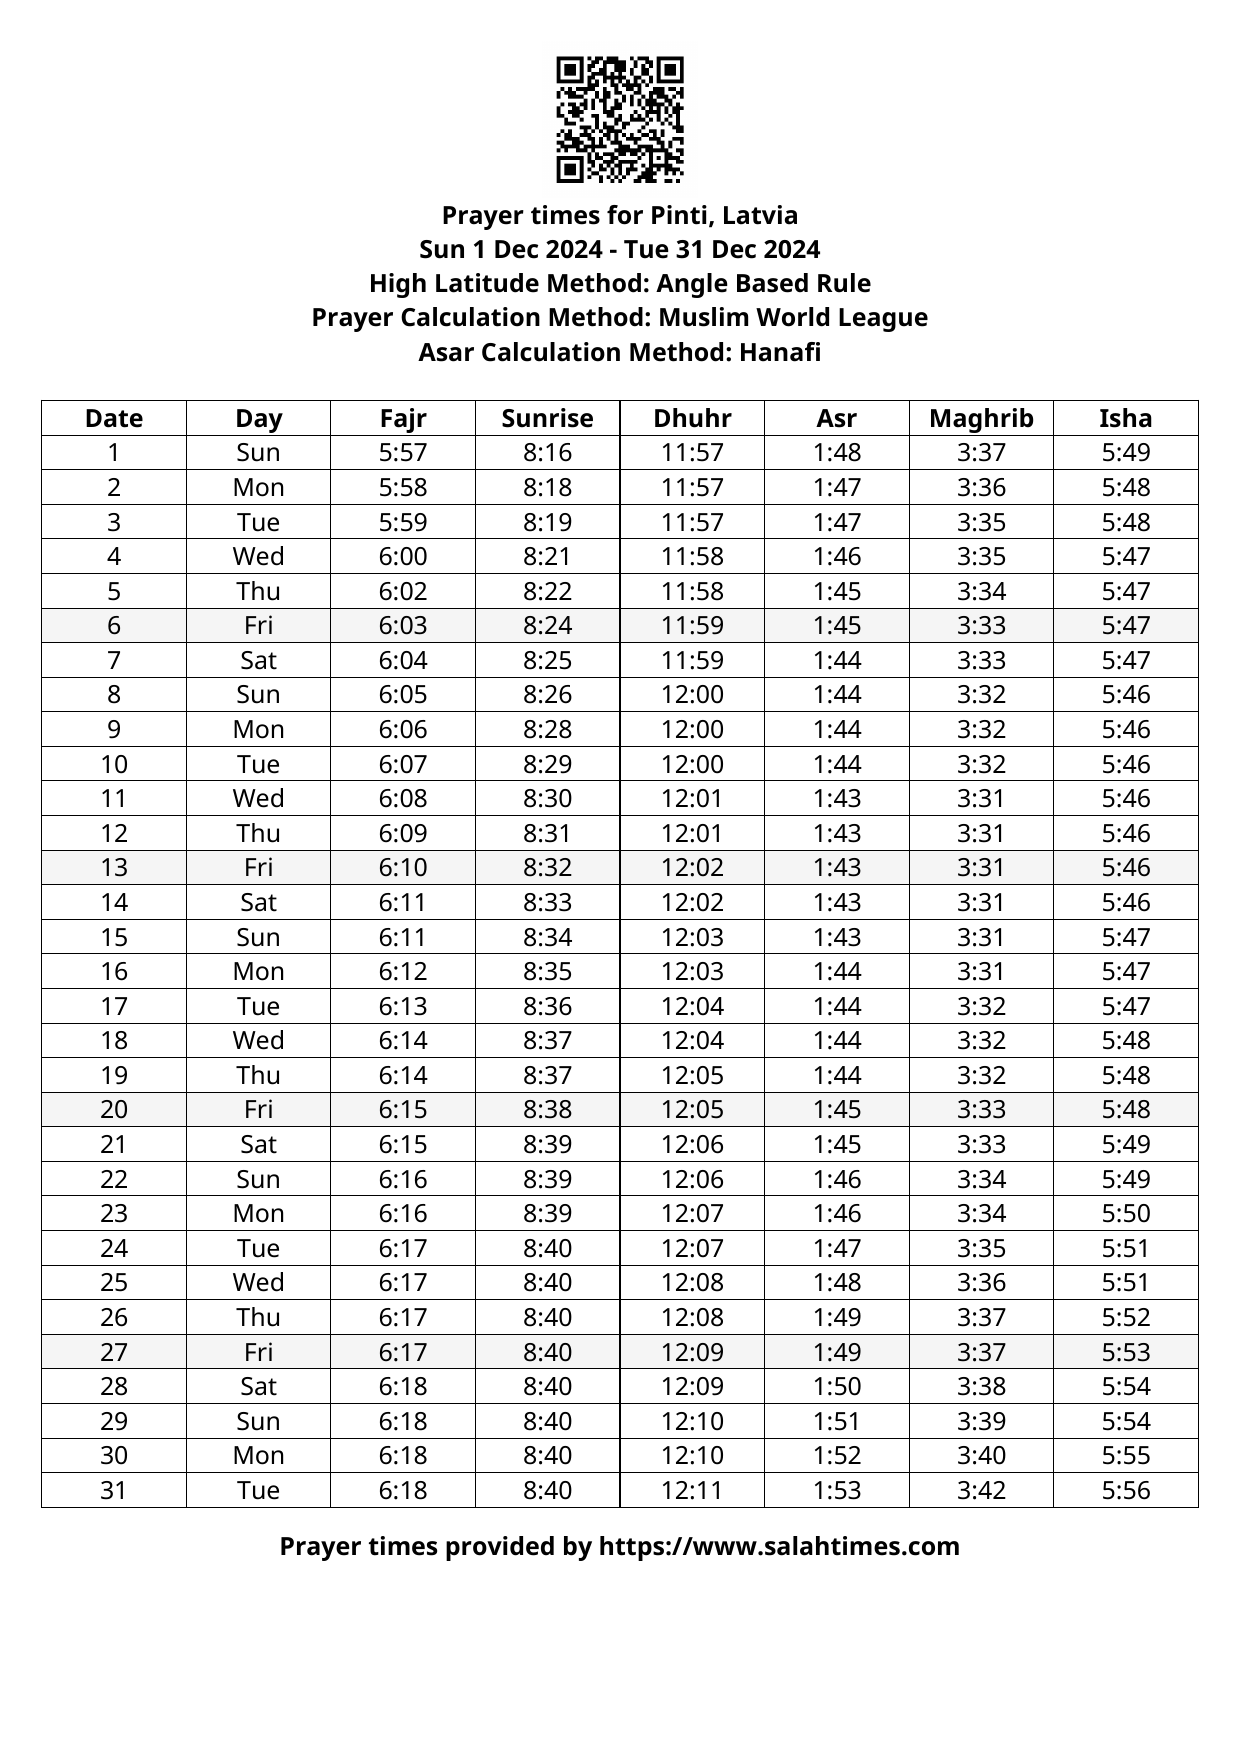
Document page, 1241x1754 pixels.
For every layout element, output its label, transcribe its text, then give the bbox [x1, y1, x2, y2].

table_cell 3:32 [910, 1058, 1053, 1092]
table_cell 5:47 [1054, 920, 1198, 953]
table_cell 12:06 [621, 1162, 764, 1195]
table_cell 28 [42, 1369, 186, 1403]
table_cell 1:49 [765, 1300, 909, 1334]
table_cell 5:48 [1054, 1024, 1198, 1057]
table_header Day [187, 401, 330, 434]
table_cell 5:47 [1054, 539, 1198, 573]
table_cell 8:16 [476, 436, 619, 469]
table_header Maghrib [910, 401, 1053, 434]
table_cell 8:28 [476, 712, 619, 746]
table_cell Mon [187, 712, 330, 746]
table_cell 11:58 [621, 539, 764, 573]
table_cell Sat [187, 1127, 330, 1161]
table_cell Fri [187, 851, 330, 884]
table_cell 8:39 [476, 1162, 619, 1195]
table_cell 30 [42, 1439, 186, 1472]
table_cell 3:37 [910, 1335, 1053, 1368]
table_cell 8:32 [476, 851, 619, 884]
table_cell 12:02 [621, 851, 764, 884]
table_cell 12:04 [621, 989, 764, 1022]
table_cell 8:33 [476, 885, 619, 919]
table_cell 3:38 [910, 1369, 1053, 1403]
table_cell 3:33 [910, 643, 1053, 677]
table_cell 1:48 [765, 436, 909, 469]
table_cell 3:40 [910, 1439, 1053, 1472]
table_cell 8:39 [476, 1196, 619, 1230]
table_cell 5:47 [1054, 609, 1198, 642]
table_cell 5:46 [1054, 678, 1198, 711]
table_cell 6:15 [331, 1127, 475, 1161]
table_cell 6:02 [331, 574, 475, 607]
table_cell 3:37 [910, 436, 1053, 469]
table_cell Mon [187, 1439, 330, 1472]
table_cell 29 [42, 1404, 186, 1437]
table_header Date [42, 401, 186, 434]
table_cell 12:11 [621, 1473, 764, 1507]
table_cell 6:06 [331, 712, 475, 746]
table_cell 3:31 [910, 781, 1053, 815]
table_cell 6:16 [331, 1196, 475, 1230]
table_cell 6:17 [331, 1335, 475, 1368]
table_cell 6:13 [331, 989, 475, 1022]
table_cell 2 [42, 470, 186, 504]
table_cell 5:54 [1054, 1404, 1198, 1437]
table_cell Wed [187, 1024, 330, 1057]
table_cell 3:31 [910, 920, 1053, 953]
table_cell 3:35 [910, 539, 1053, 573]
table_cell 19 [42, 1058, 186, 1092]
picture [542, 41, 699, 198]
table_cell 3:31 [910, 851, 1053, 884]
table_cell 5:48 [1054, 470, 1198, 504]
table_cell 12:03 [621, 920, 764, 953]
table_cell 1:44 [765, 678, 909, 711]
table_cell 8:26 [476, 678, 619, 711]
table_cell Tue [187, 505, 330, 538]
table_cell Thu [187, 816, 330, 849]
table_cell 5 [42, 574, 186, 607]
table_cell 5:47 [1054, 643, 1198, 677]
table_cell 6:15 [331, 1093, 475, 1126]
table_cell 12:00 [621, 678, 764, 711]
table_cell 8:29 [476, 747, 619, 780]
table_cell 8:37 [476, 1058, 619, 1092]
table_header Asr [765, 401, 909, 434]
table_cell 5:47 [1054, 954, 1198, 988]
table_cell 31 [42, 1473, 186, 1507]
table_cell 1 [42, 436, 186, 469]
table_cell 1:50 [765, 1369, 909, 1403]
table_cell 12:04 [621, 1024, 764, 1057]
table_cell Sat [187, 643, 330, 677]
table_cell Mon [187, 954, 330, 988]
table_cell Wed [187, 1266, 330, 1299]
table_cell 6:00 [331, 539, 475, 573]
table_cell 3 [42, 505, 186, 538]
table_cell 6:18 [331, 1404, 475, 1437]
table_cell 11:57 [621, 436, 764, 469]
table_cell 1:45 [765, 609, 909, 642]
table_cell 1:48 [765, 1266, 909, 1299]
table_cell 6:11 [331, 885, 475, 919]
table_cell 3:34 [910, 574, 1053, 607]
table_cell 1:43 [765, 885, 909, 919]
table_cell Sun [187, 678, 330, 711]
table_cell 3:32 [910, 989, 1053, 1022]
table_cell 8:30 [476, 781, 619, 815]
table_cell 14 [42, 885, 186, 919]
table_cell 5:57 [331, 436, 475, 469]
table_cell 8:40 [476, 1439, 619, 1472]
table_cell 6:10 [331, 851, 475, 884]
table_cell 8:34 [476, 920, 619, 953]
table_cell 5:48 [1054, 505, 1198, 538]
table_header Fajr [331, 401, 475, 434]
table_cell 5:46 [1054, 885, 1198, 919]
table_cell 6:16 [331, 1162, 475, 1195]
table_cell Fri [187, 1093, 330, 1126]
table_cell 5:56 [1054, 1473, 1198, 1507]
table_cell 12:07 [621, 1231, 764, 1264]
table_cell 1:43 [765, 851, 909, 884]
table_cell 6:11 [331, 920, 475, 953]
table_cell 3:35 [910, 1231, 1053, 1264]
table_cell 1:47 [765, 1231, 909, 1264]
table_cell 16 [42, 954, 186, 988]
table_cell 11:59 [621, 643, 764, 677]
table_cell 1:52 [765, 1439, 909, 1472]
table_cell 5:46 [1054, 781, 1198, 815]
table_cell 1:49 [765, 1335, 909, 1368]
text High Latitude Method: Angle Based Rule [42, 266, 1198, 300]
table_header Isha [1054, 401, 1198, 434]
table_cell 8:37 [476, 1024, 619, 1057]
table_cell 6:17 [331, 1266, 475, 1299]
table_cell 5:54 [1054, 1369, 1198, 1403]
table_cell 5:53 [1054, 1335, 1198, 1368]
table_cell Thu [187, 1300, 330, 1334]
table_cell Fri [187, 609, 330, 642]
table_cell Mon [187, 1196, 330, 1230]
table_cell 6:08 [331, 781, 475, 815]
table_cell 8:22 [476, 574, 619, 607]
table_cell 12:10 [621, 1439, 764, 1472]
table_cell 5:59 [331, 505, 475, 538]
table_cell 8:40 [476, 1300, 619, 1334]
table_cell 8:24 [476, 609, 619, 642]
table_cell 8:18 [476, 470, 619, 504]
table_cell 12:00 [621, 712, 764, 746]
table_cell 3:32 [910, 1024, 1053, 1057]
table_cell 5:51 [1054, 1231, 1198, 1264]
table_cell Tue [187, 1473, 330, 1507]
table_cell 12:08 [621, 1300, 764, 1334]
table_cell 1:43 [765, 920, 909, 953]
table_cell 1:46 [765, 539, 909, 573]
table_cell 11:57 [621, 470, 764, 504]
table_cell 12:03 [621, 954, 764, 988]
table_cell 1:53 [765, 1473, 909, 1507]
table_cell 1:51 [765, 1404, 909, 1437]
table_cell 12:02 [621, 885, 764, 919]
table_cell 8 [42, 678, 186, 711]
table_cell Tue [187, 747, 330, 780]
table_cell 5:46 [1054, 747, 1198, 780]
table_cell 18 [42, 1024, 186, 1057]
table_cell 3:35 [910, 505, 1053, 538]
table_cell 8:40 [476, 1404, 619, 1437]
table_cell 1:47 [765, 505, 909, 538]
table_cell 5:55 [1054, 1439, 1198, 1472]
table_cell 1:45 [765, 1093, 909, 1126]
table_cell 1:46 [765, 1162, 909, 1195]
table_cell 6:05 [331, 678, 475, 711]
table_cell Wed [187, 781, 330, 815]
table_cell 3:37 [910, 1300, 1053, 1334]
table_cell Tue [187, 1231, 330, 1264]
table_cell 11 [42, 781, 186, 815]
table_cell 3:34 [910, 1196, 1053, 1230]
table_cell 22 [42, 1162, 186, 1195]
table_cell 21 [42, 1127, 186, 1161]
table_cell 8:25 [476, 643, 619, 677]
table_cell 5:51 [1054, 1266, 1198, 1299]
table_cell 25 [42, 1266, 186, 1299]
table_cell 6:07 [331, 747, 475, 780]
table_cell 1:44 [765, 712, 909, 746]
table_cell 3:32 [910, 747, 1053, 780]
table_cell 13 [42, 851, 186, 884]
table_cell Tue [187, 989, 330, 1022]
table_cell 8:21 [476, 539, 619, 573]
table_cell 5:48 [1054, 1093, 1198, 1126]
table_cell 3:33 [910, 1093, 1053, 1126]
table_cell 12:10 [621, 1404, 764, 1437]
table_cell 3:36 [910, 470, 1053, 504]
table_cell 12:09 [621, 1335, 764, 1368]
table_cell Sat [187, 885, 330, 919]
table_cell Sun [187, 1404, 330, 1437]
table_cell 3:36 [910, 1266, 1053, 1299]
table_cell 8:38 [476, 1093, 619, 1126]
table_cell 3:32 [910, 712, 1053, 746]
text Sun 1 Dec 2024 - Tue 31 Dec 2024 [42, 232, 1198, 266]
table_cell 5:46 [1054, 851, 1198, 884]
table_cell 11:59 [621, 609, 764, 642]
table_cell 12 [42, 816, 186, 849]
table_cell 3:33 [910, 609, 1053, 642]
table_cell 12:05 [621, 1058, 764, 1092]
table_cell 3:32 [910, 678, 1053, 711]
table_cell 23 [42, 1196, 186, 1230]
table_cell 1:45 [765, 1127, 909, 1161]
table_cell 8:35 [476, 954, 619, 988]
table_cell 5:50 [1054, 1196, 1198, 1230]
table_cell 3:31 [910, 885, 1053, 919]
table_cell 5:58 [331, 470, 475, 504]
table_cell Fri [187, 1335, 330, 1368]
table_cell 9 [42, 712, 186, 746]
table_cell 8:31 [476, 816, 619, 849]
table_cell 8:40 [476, 1335, 619, 1368]
table_cell 3:34 [910, 1162, 1053, 1195]
table_cell 1:44 [765, 747, 909, 780]
table_cell Sun [187, 436, 330, 469]
table_cell 1:43 [765, 781, 909, 815]
table_cell 1:44 [765, 643, 909, 677]
table_cell 24 [42, 1231, 186, 1264]
table_cell 5:49 [1054, 1127, 1198, 1161]
table_cell 11:58 [621, 574, 764, 607]
table_cell 17 [42, 989, 186, 1022]
table_cell 6:17 [331, 1300, 475, 1334]
table_cell 1:46 [765, 1196, 909, 1230]
table_cell 12:01 [621, 781, 764, 815]
table_cell 4 [42, 539, 186, 573]
table_cell 1:47 [765, 470, 909, 504]
table_cell 5:49 [1054, 1162, 1198, 1195]
table_cell 6:18 [331, 1473, 475, 1507]
table_cell Wed [187, 539, 330, 573]
table_cell 5:49 [1054, 436, 1198, 469]
text Asar Calculation Method: Hanafi [42, 334, 1198, 368]
text Prayer Calculation Method: Muslim World League [42, 300, 1198, 334]
table_cell 6 [42, 609, 186, 642]
table_cell 15 [42, 920, 186, 953]
table_cell 1:44 [765, 1058, 909, 1092]
table_header Sunrise [476, 401, 619, 434]
table_cell 3:31 [910, 954, 1053, 988]
table_cell 7 [42, 643, 186, 677]
table_cell 6:14 [331, 1058, 475, 1092]
table_cell 6:14 [331, 1024, 475, 1057]
table_cell Sun [187, 1162, 330, 1195]
table_cell Mon [187, 470, 330, 504]
table_cell Sat [187, 1369, 330, 1403]
table_cell 8:40 [476, 1473, 619, 1507]
table_cell 5:46 [1054, 712, 1198, 746]
table_cell 1:44 [765, 1024, 909, 1057]
table_cell 12:07 [621, 1196, 764, 1230]
table_cell 12:09 [621, 1369, 764, 1403]
table_cell 1:43 [765, 816, 909, 849]
table_cell 5:47 [1054, 989, 1198, 1022]
table_cell 8:36 [476, 989, 619, 1022]
table_cell 8:40 [476, 1231, 619, 1264]
table_cell 5:52 [1054, 1300, 1198, 1334]
table_cell 6:04 [331, 643, 475, 677]
table_cell 8:19 [476, 505, 619, 538]
table_cell 5:46 [1054, 816, 1198, 849]
table_cell 1:44 [765, 989, 909, 1022]
table_cell Thu [187, 1058, 330, 1092]
table_cell 6:09 [331, 816, 475, 849]
table_cell 10 [42, 747, 186, 780]
table_cell 3:31 [910, 816, 1053, 849]
table_cell 20 [42, 1093, 186, 1126]
table_cell 3:39 [910, 1404, 1053, 1437]
table_cell 6:12 [331, 954, 475, 988]
table_cell 8:39 [476, 1127, 619, 1161]
table_cell 1:45 [765, 574, 909, 607]
text Prayer times provided by https://www.salahtimes.com [42, 1528, 1198, 1563]
table_cell 6:17 [331, 1231, 475, 1264]
table_cell 5:48 [1054, 1058, 1198, 1092]
table_cell 3:42 [910, 1473, 1053, 1507]
table_cell 3:33 [910, 1127, 1053, 1161]
table_cell 6:03 [331, 609, 475, 642]
table_cell 5:47 [1054, 574, 1198, 607]
table_cell 11:57 [621, 505, 764, 538]
table_cell 8:40 [476, 1266, 619, 1299]
table_cell 26 [42, 1300, 186, 1334]
table_cell 12:05 [621, 1093, 764, 1126]
table_cell 27 [42, 1335, 186, 1368]
table_cell 12:00 [621, 747, 764, 780]
table_cell 6:18 [331, 1369, 475, 1403]
table_cell 6:18 [331, 1439, 475, 1472]
table_cell 12:08 [621, 1266, 764, 1299]
table_cell 12:01 [621, 816, 764, 849]
table_cell Thu [187, 574, 330, 607]
table_cell Sun [187, 920, 330, 953]
table_cell 8:40 [476, 1369, 619, 1403]
text Prayer times for Pinti, Latvia [42, 198, 1198, 232]
table_header Dhuhr [621, 401, 764, 434]
table_cell 1:44 [765, 954, 909, 988]
table_cell 12:06 [621, 1127, 764, 1161]
